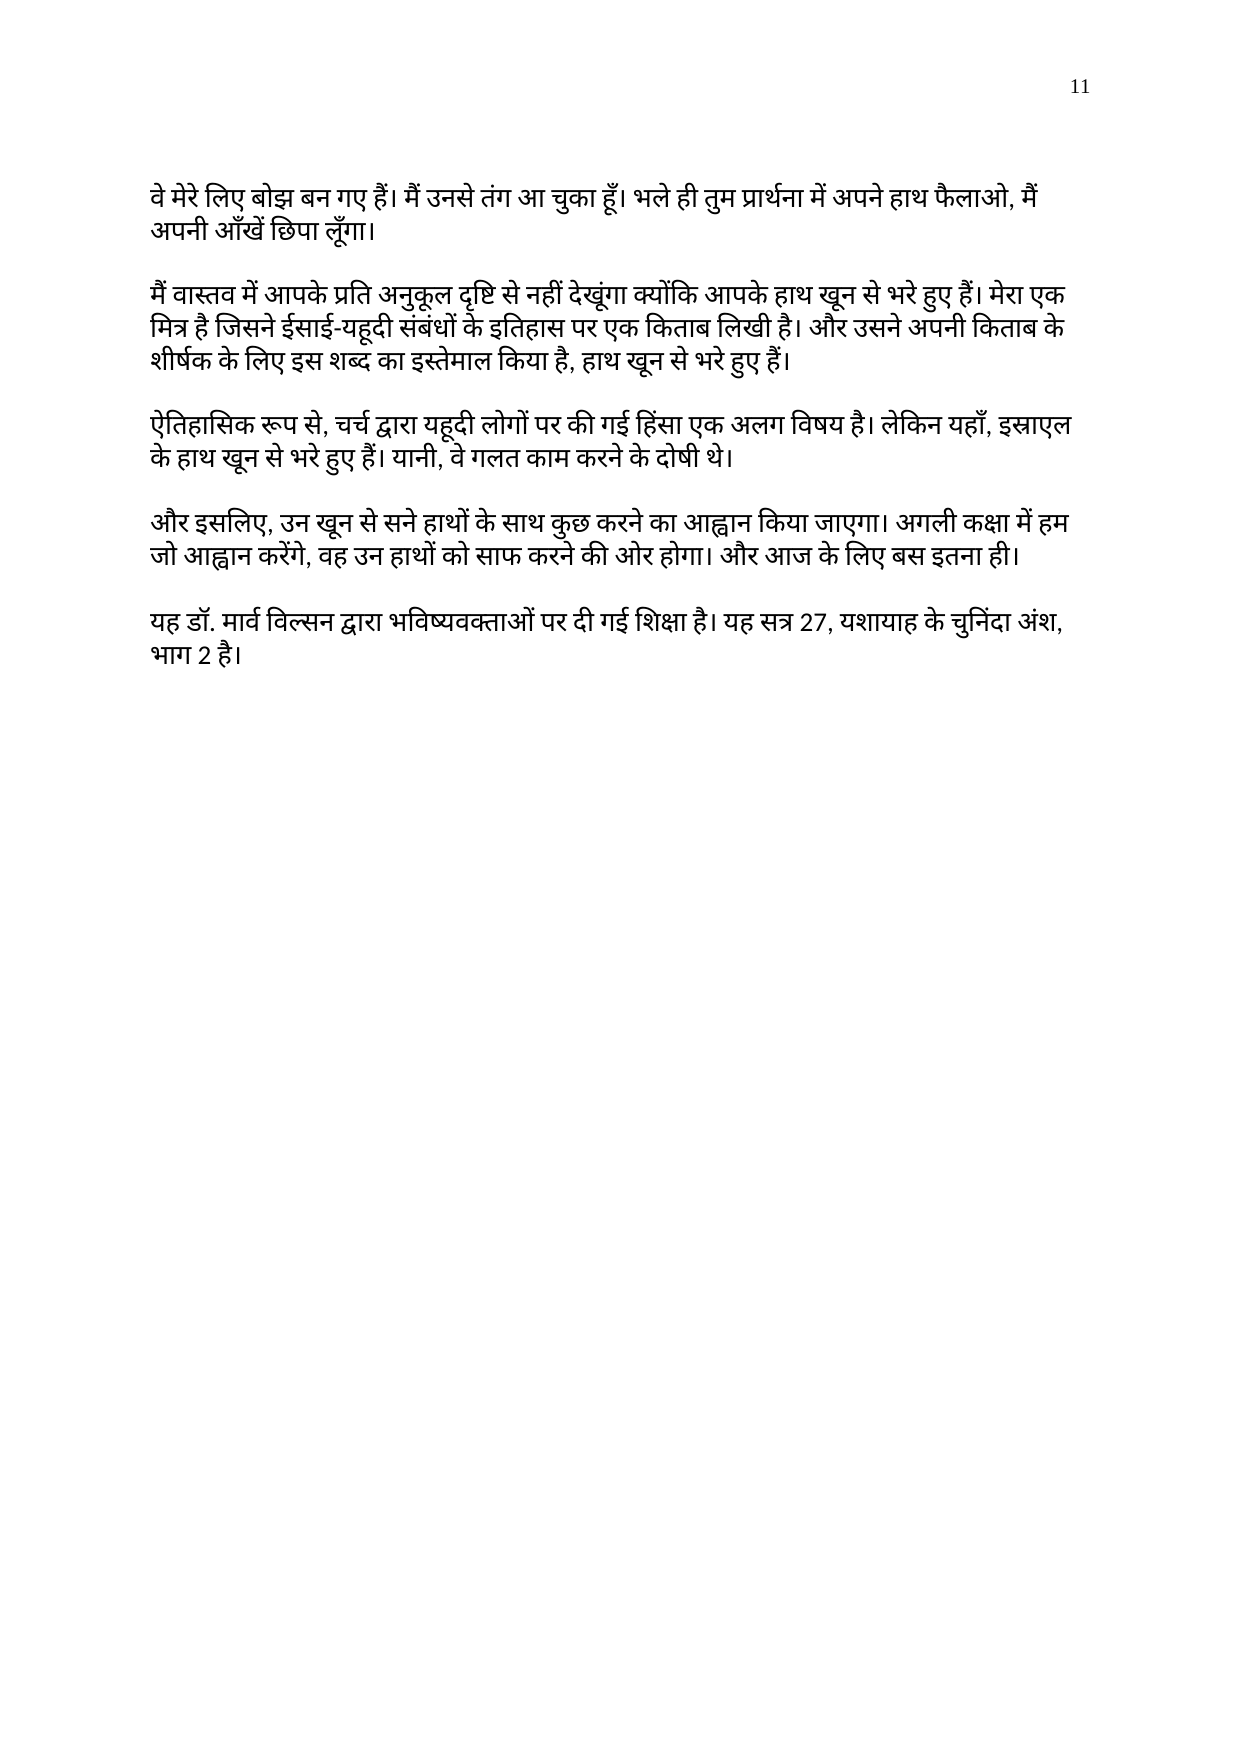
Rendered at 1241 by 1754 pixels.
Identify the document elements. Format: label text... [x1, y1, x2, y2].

text मैं वास्तव में आपके प्रति अनुकूल दृष्टि से नहीं देखूंगा क्योंकि आपके हाथ खून से भरे हुए हैं। मेरा एक मित्र है जिसने ईसाई-यहूदी संबंधों के इतिहास पर एक किताब लिखी है। और उसने अपनी किताब के शीर्षक के लिए इस शब्द का इस्तेमाल किया है, हाथ खून से भरे हुए हैं। [150, 278, 1090, 377]
text वे मेरे लिए बोझ बन गए हैं। मैं उनसे तंग आ चुका हूँ। भले ही तुम प्रार्थना में अपने हाथ फैलाओ, मैं अपनी आँखें छिपा लूँगा। [150, 181, 1090, 247]
text यह डॉ. मार्व विल्सन द्वारा भविष्यवक्ताओं पर दी गई शिक्षा है। यह सत्र 27, यशायाह के चुनिंदा अंश, भाग 2 है। [150, 605, 1090, 695]
text ऐतिहासिक रूप से, चर्च द्वारा यहूदी लोगों पर की गई हिंसा एक अलग विषय है। लेकिन यहाँ, इस्राएल के हाथ खून से भरे हुए हैं। यानी, वे गलत काम करने के दोषी थे। [150, 408, 1090, 474]
text और इसलिए, उन खून से सने हाथों के साथ कुछ करने का आह्वान किया जाएगा। अगली कक्षा में हम जो आह्वान करेंगे, वह उन हाथों को साफ करने की ओर होगा। और आज के लिए बस इतना ही। [150, 506, 1090, 572]
